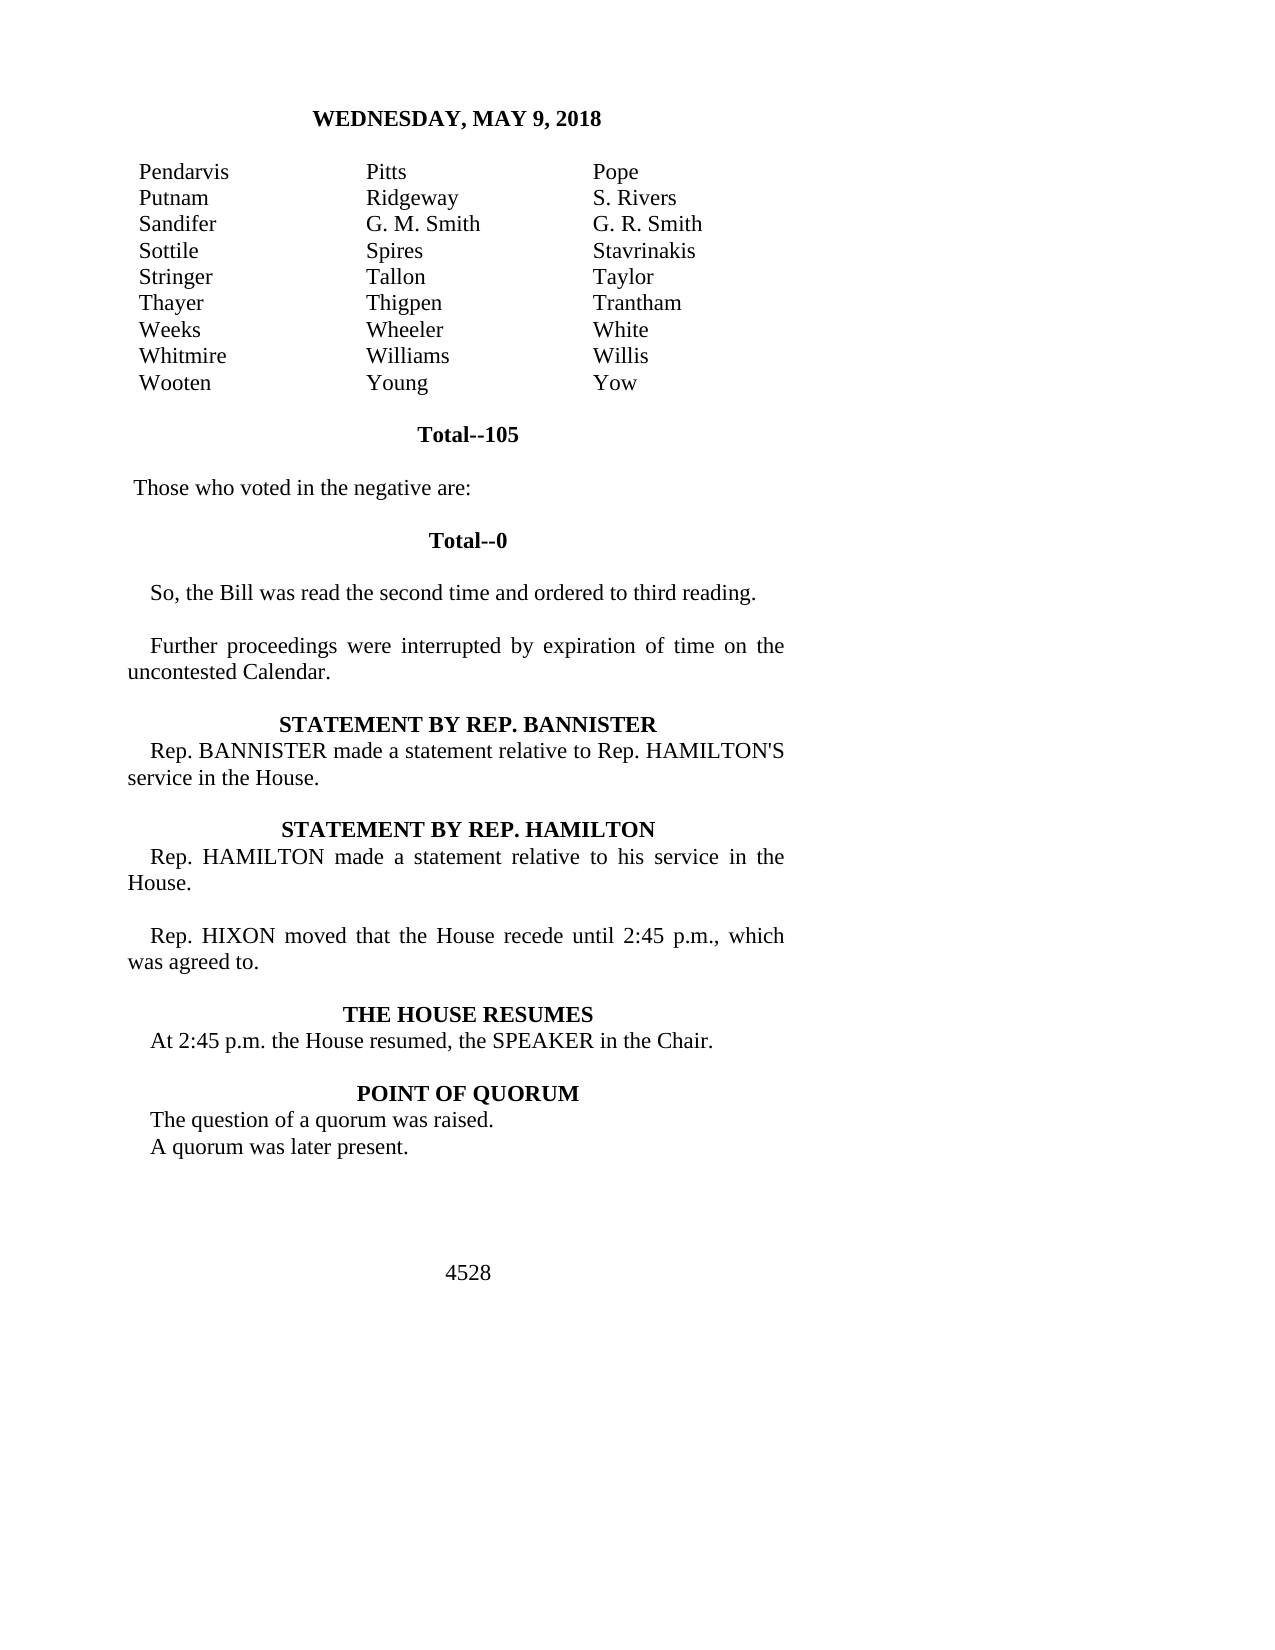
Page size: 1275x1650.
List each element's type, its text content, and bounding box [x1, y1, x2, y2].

text POINT OF QUORUM [127, 1080, 786, 1106]
text The question of a quorum was raised. [127, 1106, 786, 1133]
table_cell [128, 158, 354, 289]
text Total--0 [127, 527, 786, 553]
text Rep. HAMILTON made a statement relative to his service in the House. [127, 843, 786, 896]
text Those who voted in the negative are: [127, 474, 786, 500]
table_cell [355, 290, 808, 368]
text Further proceedings were interrupted by expiration of time on the uncontested Calendar. [127, 632, 786, 685]
text STATEMENT BY REP. HAMILTON [127, 817, 786, 843]
text THE HOUSE RESUMES [127, 1001, 786, 1027]
text At 2:45 p.m. the House resumed, the SPEAKER in the Chair. [127, 1027, 786, 1054]
text STATEMENT BY REP. BANNISTER [127, 711, 786, 737]
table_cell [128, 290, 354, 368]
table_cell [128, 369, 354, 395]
text Rep. BANNISTER made a statement relative to Rep. HAMILTON'S service in the House. [127, 737, 786, 790]
text A quorum was later present. [127, 1133, 786, 1159]
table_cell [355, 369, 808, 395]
text So, the Bill was read the second time and ordered to third reading. [127, 579, 786, 606]
text Rep. HIXON moved that the House recede until 2:45 p.m., which was agreed to. [127, 922, 786, 975]
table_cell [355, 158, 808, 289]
text Total--105 [127, 421, 786, 448]
